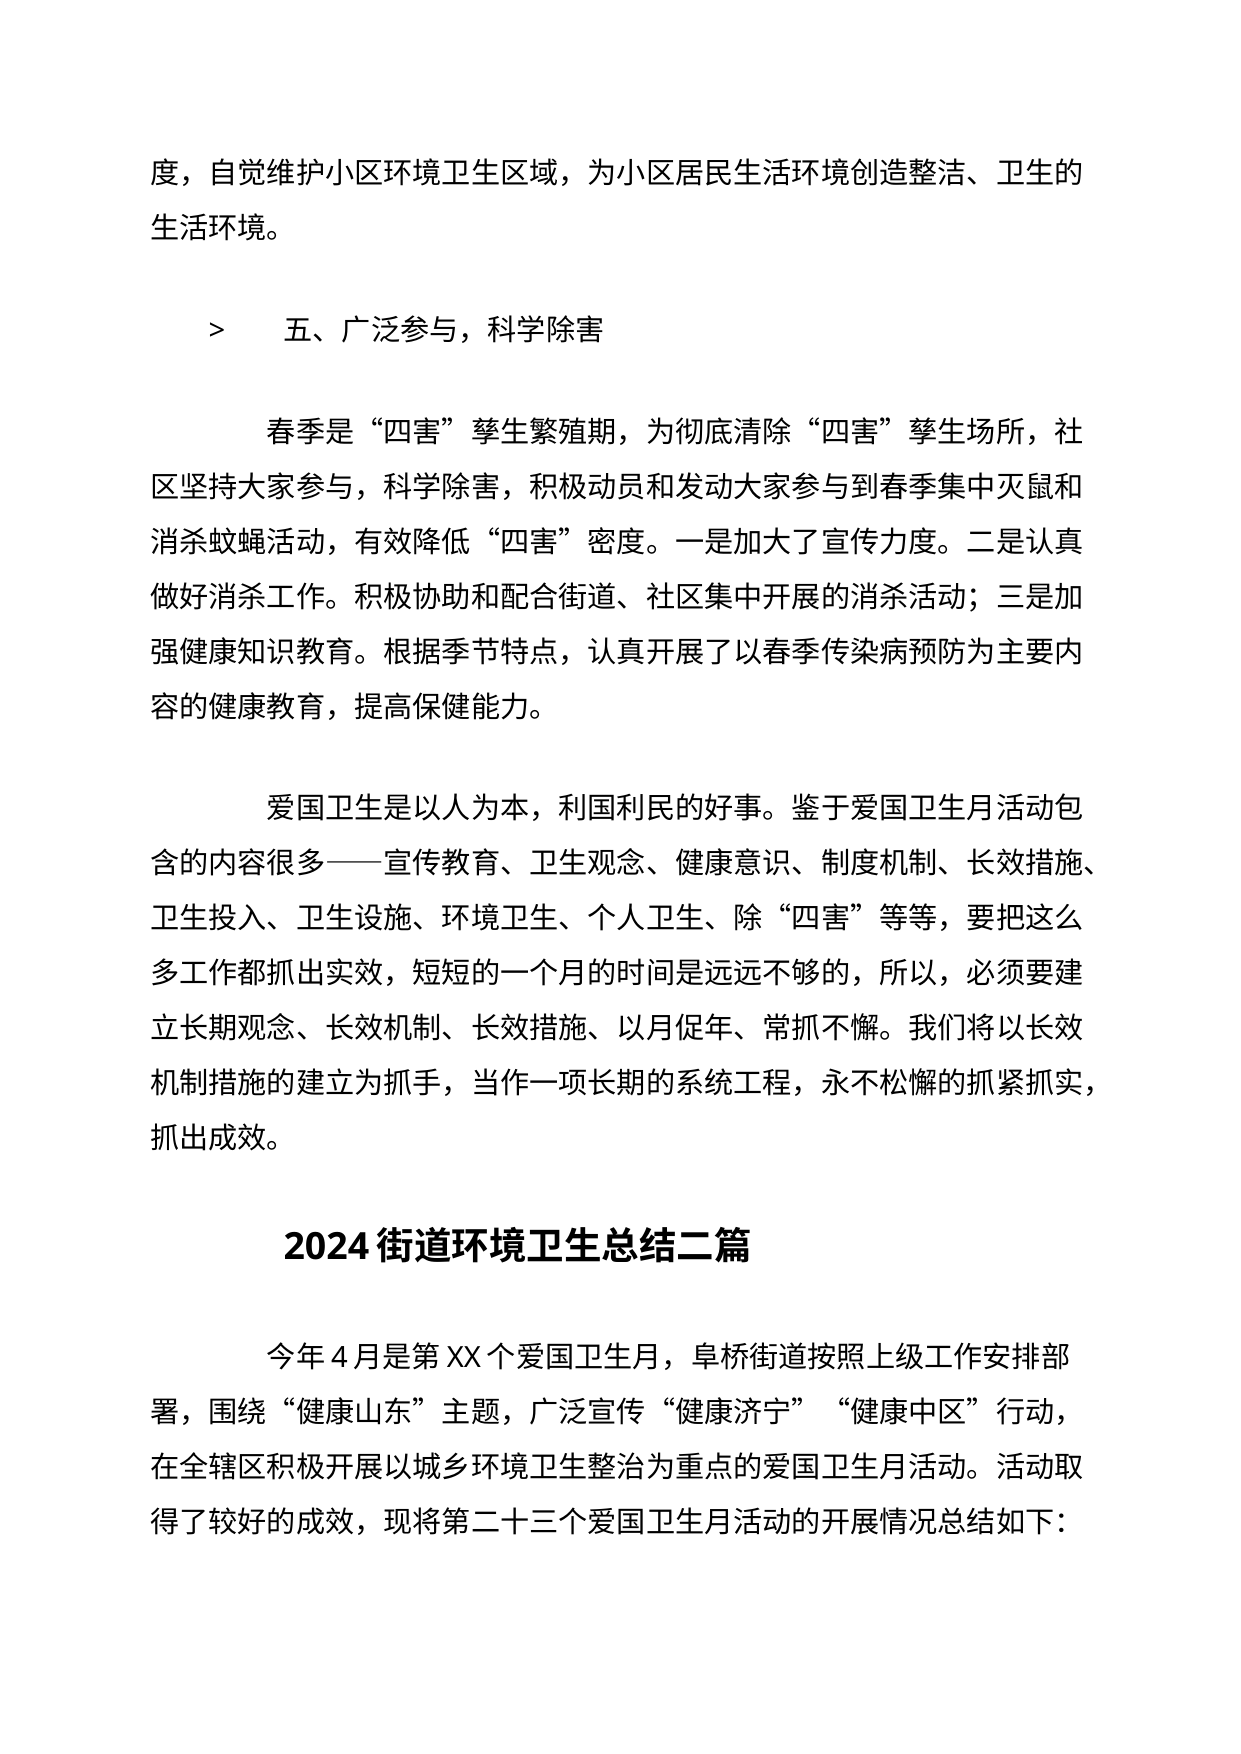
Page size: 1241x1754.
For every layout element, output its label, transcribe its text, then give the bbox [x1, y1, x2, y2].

text 今年4月是第XX个爱国卫生月，阜桥街道按照上级工作安排部署，围绕“健康山东”主题，广泛宣传“健康济宁”“健康中区”行动，在全辖区积极开展以城乡环境卫生整治为重点的爱国卫生月活动。活动取得了较好的成效，现将第二十三个爱国卫生月活动的开展情况总结如下： [150, 1334, 1090, 1541]
text > 五、广泛参与，科学除害 [150, 307, 1090, 349]
text 爱国卫生是以人为本，利国利民的好事。鉴于爱国卫生月活动包含的内容很多——宣传教育、卫生观念、健康意识、制度机制、长效措施、卫生投入、卫生设施、环境卫生、个人卫生、除“四害”等等，要把这么多工作都抓出实效，短短的一个月的时间是远远不够的，所以，必须要建立长期观念、长效机制、长效措施、以月促年、常抓不懈。我们将以长效机制措施的建立为抓手，当作一项长期的系统工程，永不松懈的抓紧抓实，抓出成效。 [150, 785, 1090, 1157]
text 2024街道环境卫生总结二篇 [150, 1216, 1090, 1271]
text 春季是“四害”孳生繁殖期，为彻底清除“四害”孳生场所，社区坚持大家参与，科学除害，积极动员和发动大家参与到春季集中灭鼠和消杀蚊蝇活动，有效降低“四害”密度。一是加大了宣传力度。二是认真做好消杀工作。积极协助和配合街道、社区集中开展的消杀活动；三是加强健康知识教育。根据季节特点，认真开展了以春季传染病预防为主要内容的健康教育，提高保健能力。 [150, 409, 1090, 725]
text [150, 150, 1090, 247]
